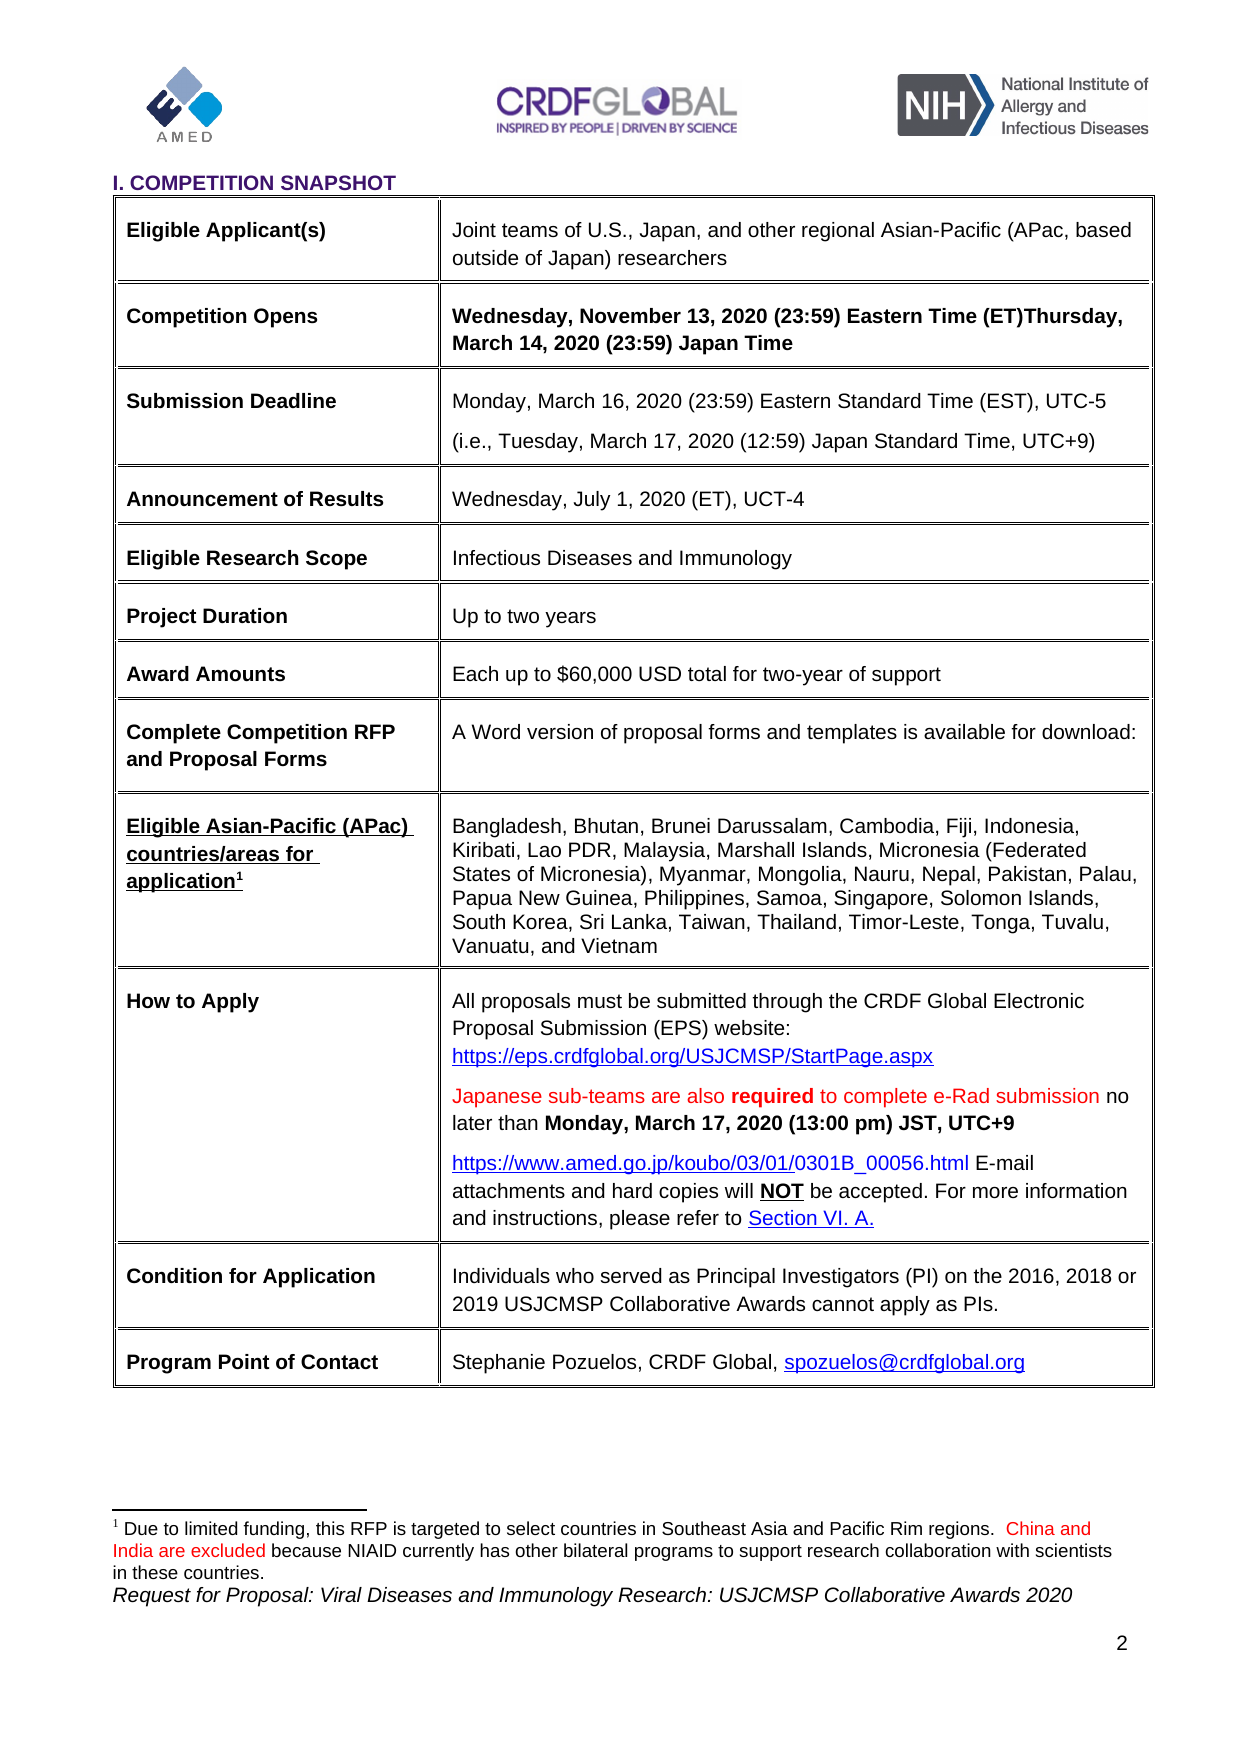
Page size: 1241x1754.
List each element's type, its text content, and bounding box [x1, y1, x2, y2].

table_cell Monday, March 16, 2020 (23:59) Eastern Standard Time (EST), UTC-5 (i.e., Tuesday, March 17, 2020 (12:59) Japan Standard Time, UTC+9) [440, 366, 1153, 464]
table_cell Individuals who served as Principal Investigators (PI) on the 2016, 2018 or 2019 USJCMSP Collaborative Awards cannot apply as PIs. [440, 1241, 1153, 1327]
text I. COMPETITION SNAPSHOT [112, 171, 1128, 195]
table_cell All proposals must be submitted through the CRDF Global Electronic Proposal Submission (EPS) website: https://eps.crdfglobal.org/USJCMSP/StartPage.aspx Japanese sub-teams are also required to complete e-Rad submission no later than Monday, March 17, 2020 (13:00 pm) JST, UTC+9 https://www.amed.go.jp/koubo/03/01/0301B_00056.html E-mail attachments and hard copies will NOT be accepted. For more information and instructions, please refer to Section VI. A. [441, 966, 1152, 1241]
picture [495, 79, 742, 139]
table_cell Complete Competition RFP and Proposal Forms [116, 697, 438, 791]
table_cell How to Apply [116, 966, 438, 1241]
table_cell Infectious Diseases and Immunology [440, 522, 1153, 580]
table_cell Award Amounts [116, 639, 438, 697]
table_cell Bangladesh, Bhutan, Brunei Darussalam, Cambodia, Fiji, Indonesia, Kiribati, Lao PDR, Malaysia, Marshall Islands, Micronesia (Federated States of Micronesia), Myanmar, Mongolia, Nauru, Nepal, Pakistan, Palau, Papua New Guinea, Philippines, Samoa, Singapore, Solomon Islands, South Korea, Sri Lanka, Taiwan, Thailand, Timor-Leste, Tonga, Tuvalu, Vanuatu, and Vietnam [440, 791, 1153, 966]
table_cell A Word version of proposal forms and templates is available for download: [441, 697, 1152, 791]
table_cell Condition for Application [114, 1241, 440, 1327]
table_cell Eligible Research Scope [114, 522, 440, 580]
table_header Eligible Applicant(s) [116, 196, 440, 280]
picture [145, 65, 223, 143]
table_cell Each up to $60,000 USD total for two-year of support [441, 639, 1152, 697]
table_header Joint teams of U.S., Japan, and other regional Asian-Pacific (APac, based outside of Japan) researchers [440, 198, 1152, 280]
table_cell Competition Opens [114, 280, 440, 366]
table_cell Program Point of Contact [116, 1327, 440, 1385]
table_cell Project Duration [114, 580, 440, 638]
table_cell Wednesday, November 13, 2020 (23:59) Eastern Time (ET)Thursday, March 14, 2020 (23:59) Japan Time [440, 280, 1153, 366]
table_cell Eligible Asian-Pacific (APac) countries/areas for application [114, 791, 440, 966]
table_cell Submission Deadline [114, 366, 440, 464]
table_cell Up to two years [440, 580, 1153, 638]
table_cell Announcement of Results [114, 464, 440, 522]
table_cell Wednesday, July 1, 2020 (ET), UCT-4 [440, 464, 1153, 522]
table_cell Stephanie Pozuelos, CRDF Global, spozuelos@crdfglobal.org [440, 1327, 1152, 1385]
